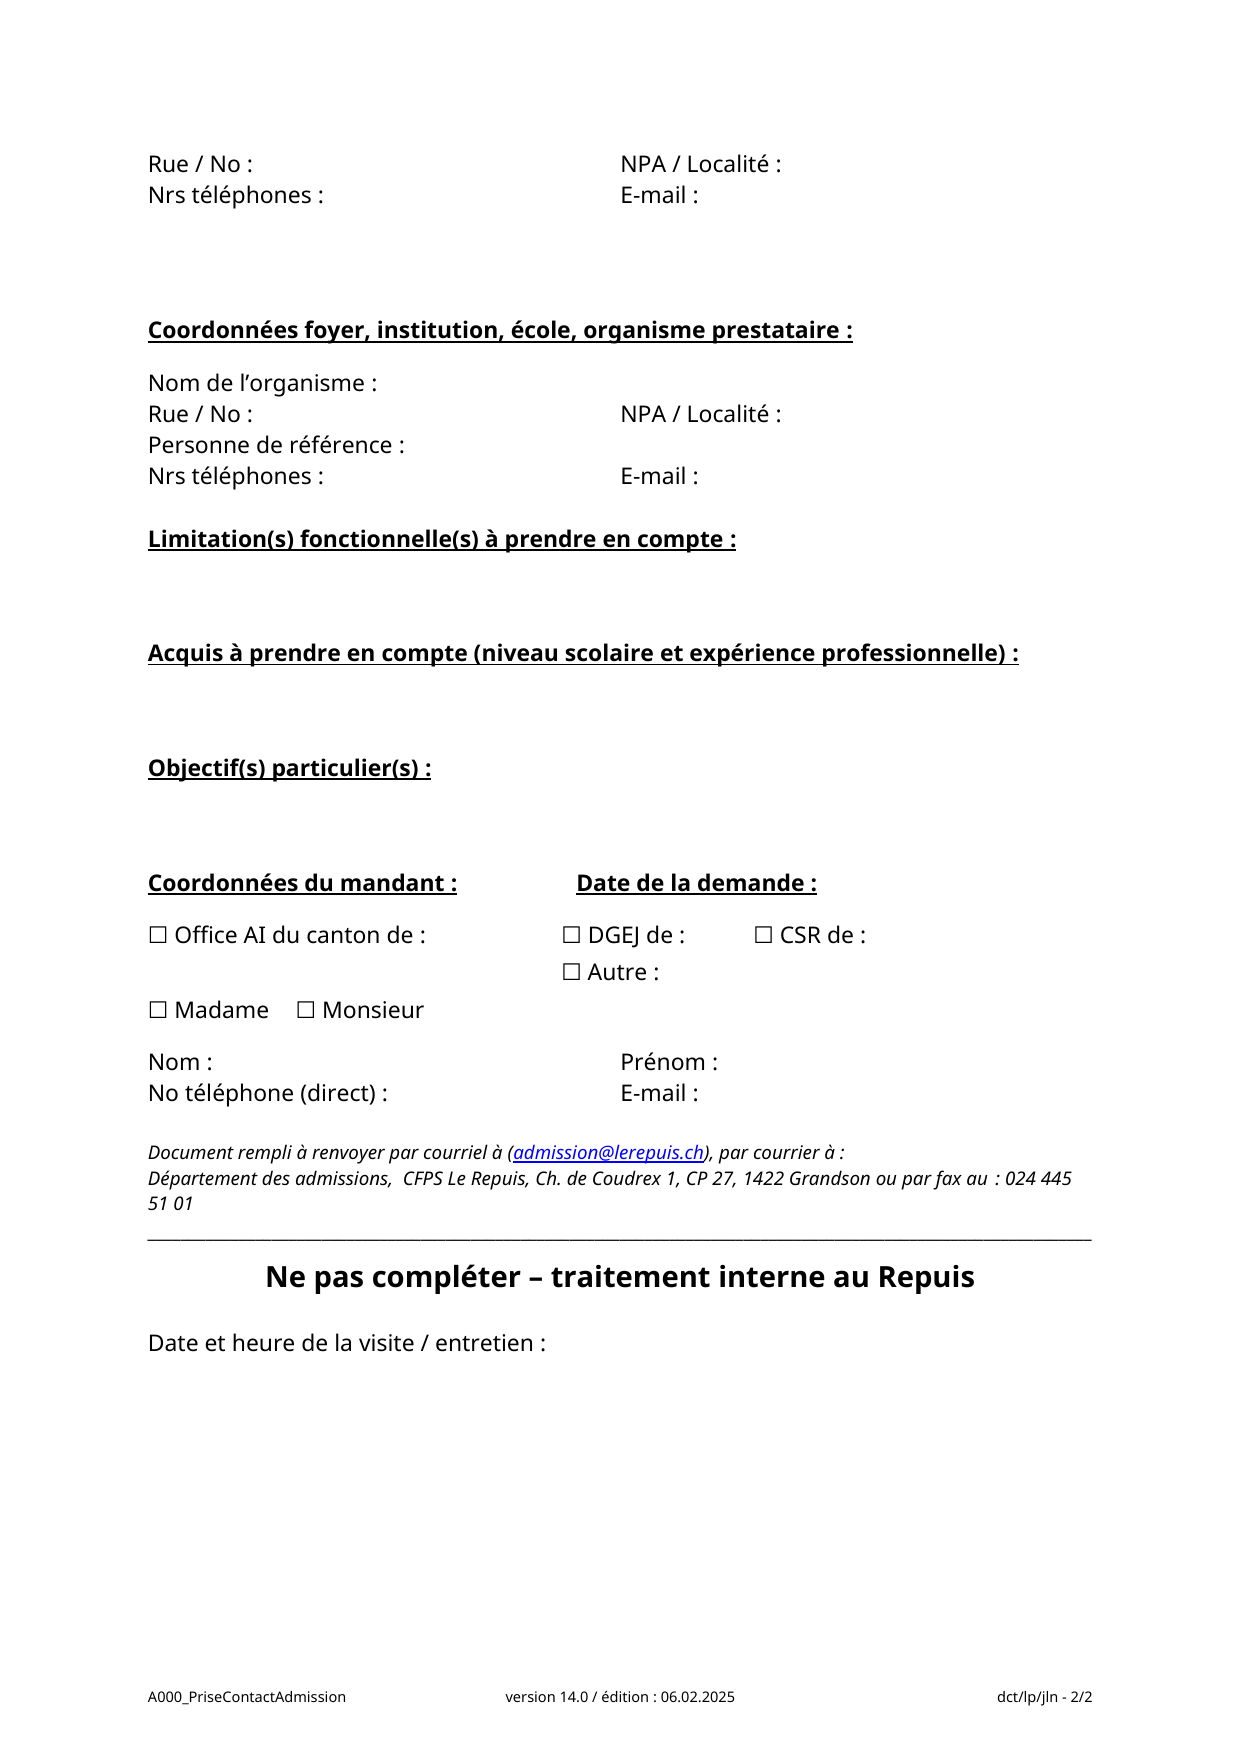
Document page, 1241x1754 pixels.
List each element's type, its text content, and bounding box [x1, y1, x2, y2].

text Limitation(s) fonctionnelle(s) à prendre en compte : [148, 523, 1092, 554]
text Document rempli à renvoyer par courriel à (admission@lerepuis.ch), par courrier à : [148, 1139, 1092, 1165]
text Nrs téléphones : E-mail : [148, 460, 1092, 491]
text Ne pas compléter – traitement interne au Repuis [148, 1256, 1092, 1296]
text Nrs téléphones : E-mail : [148, 179, 1092, 210]
text Rue / No : NPA / Localité : [148, 148, 1092, 179]
text Madame Monsieur [148, 993, 1092, 1025]
text Département des admissions, CFPS Le Repuis, Ch. de Coudrex 1, CP 27, 1422 Grandson ou par fax au : 024 445 51 01 [148, 1165, 1092, 1216]
text Coordonnées foyer, institution, école, organisme prestataire : [148, 314, 1092, 346]
text Rue / No : NPA / Localité : [148, 398, 1092, 429]
text Autre : [148, 956, 1092, 987]
text Nom : Prénom : [148, 1046, 1092, 1077]
text Office AI du canton de : DGEJ de : CSR de : [148, 918, 1092, 950]
text Acquis à prendre en compte (niveau scolaire et expérience professionnelle) : [148, 637, 1092, 668]
text Date et heure de la visite / entretien : [148, 1327, 1092, 1359]
text Personne de référence : [148, 429, 1092, 460]
text Coordonnées du mandant : Date de la demande : [148, 866, 1092, 898]
text Nom de l’organisme : [148, 366, 1092, 398]
text No téléphone (direct) : E-mail : [148, 1077, 1092, 1108]
text Objectif(s) particulier(s) : [148, 752, 1092, 783]
